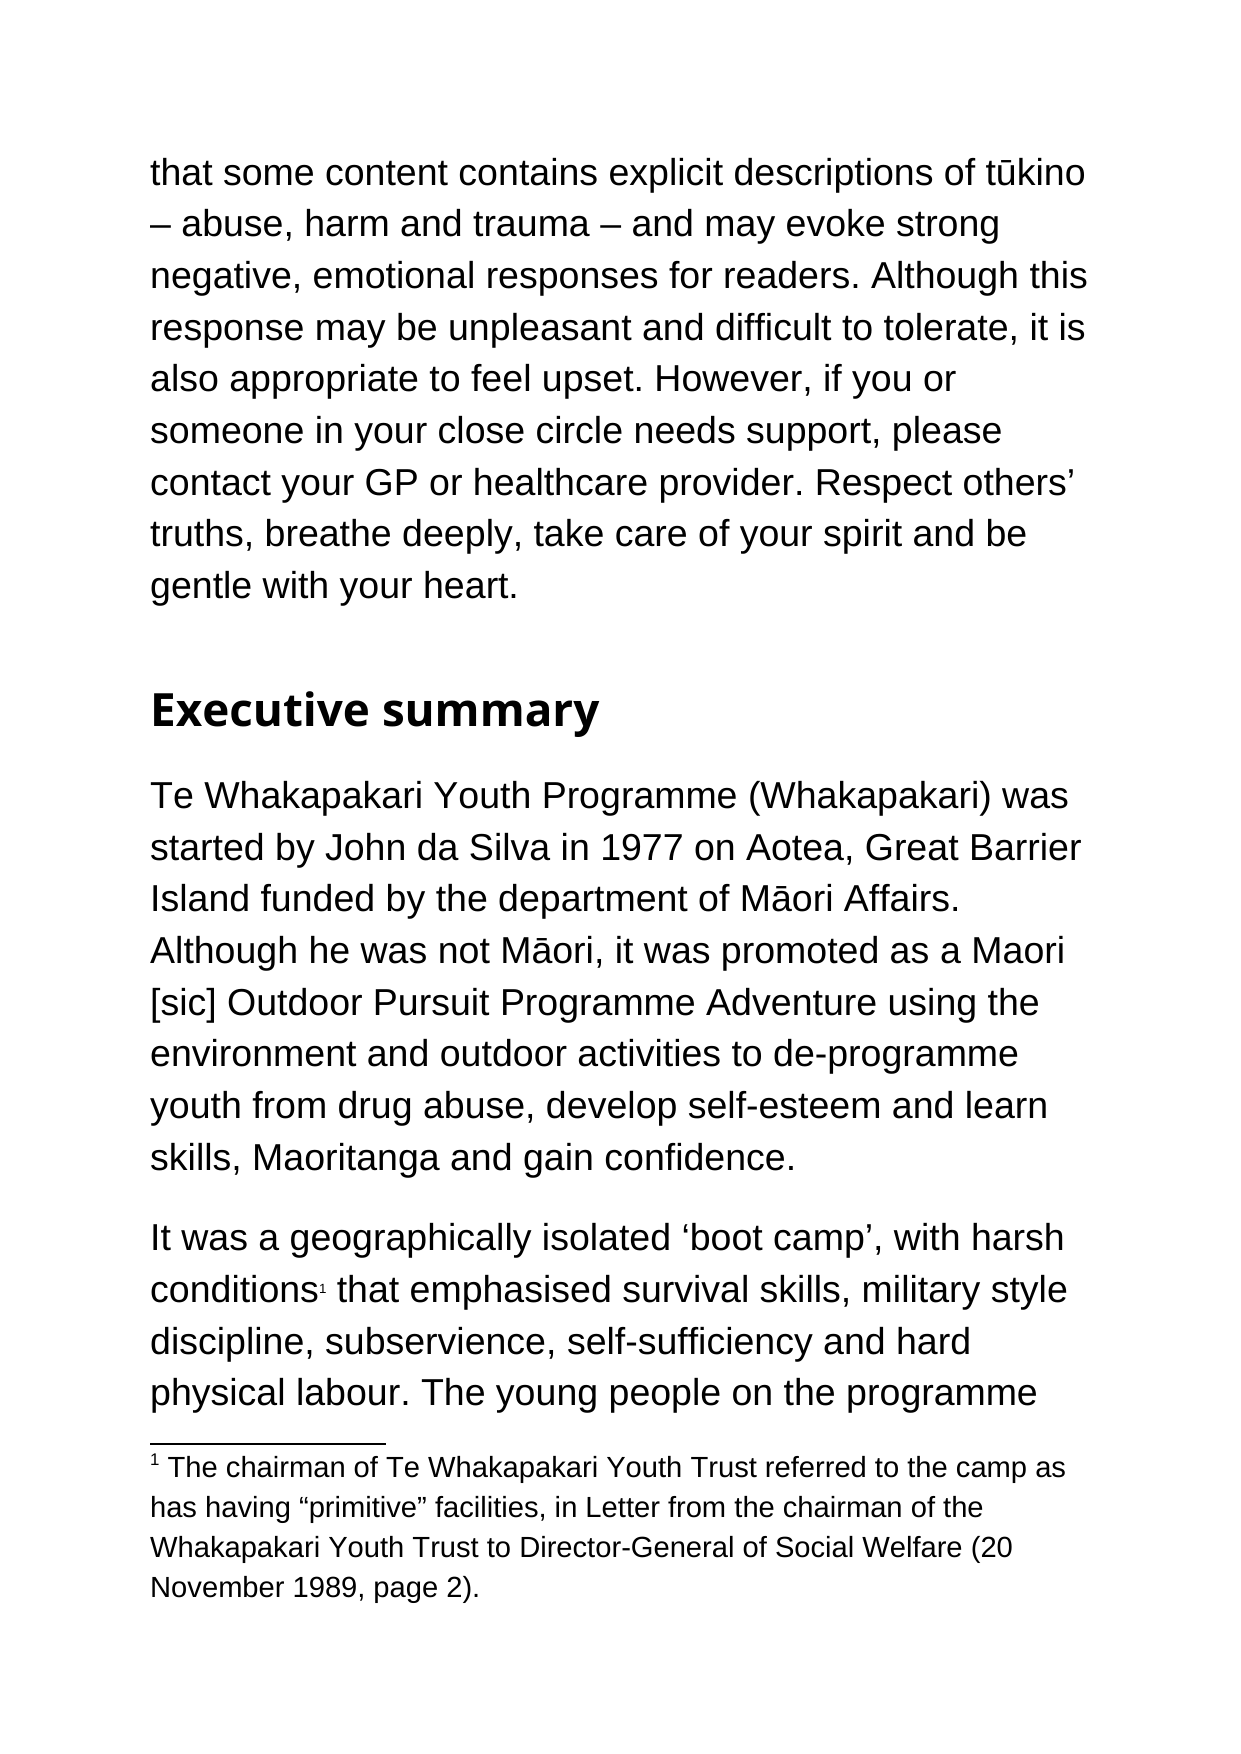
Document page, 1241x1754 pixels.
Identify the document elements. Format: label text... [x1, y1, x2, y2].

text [150, 150, 1090, 606]
subtitle Executive summary [150, 677, 1090, 740]
text Te Whakapakari Youth Programme (Whakapakari) was started by John da Silva in 1977 on Aotea, Great Barrier Island funded by the department of Māori Affairs. Although he was not Māori, it was promoted as a Maori [sic] Outdoor Pursuit Programme Adventure using the environment and outdoor activities to de-programme youth from drug abuse, develop self-esteem and learn skills, Maoritanga and gain confidence. [150, 773, 1090, 1178]
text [150, 1216, 1090, 1414]
